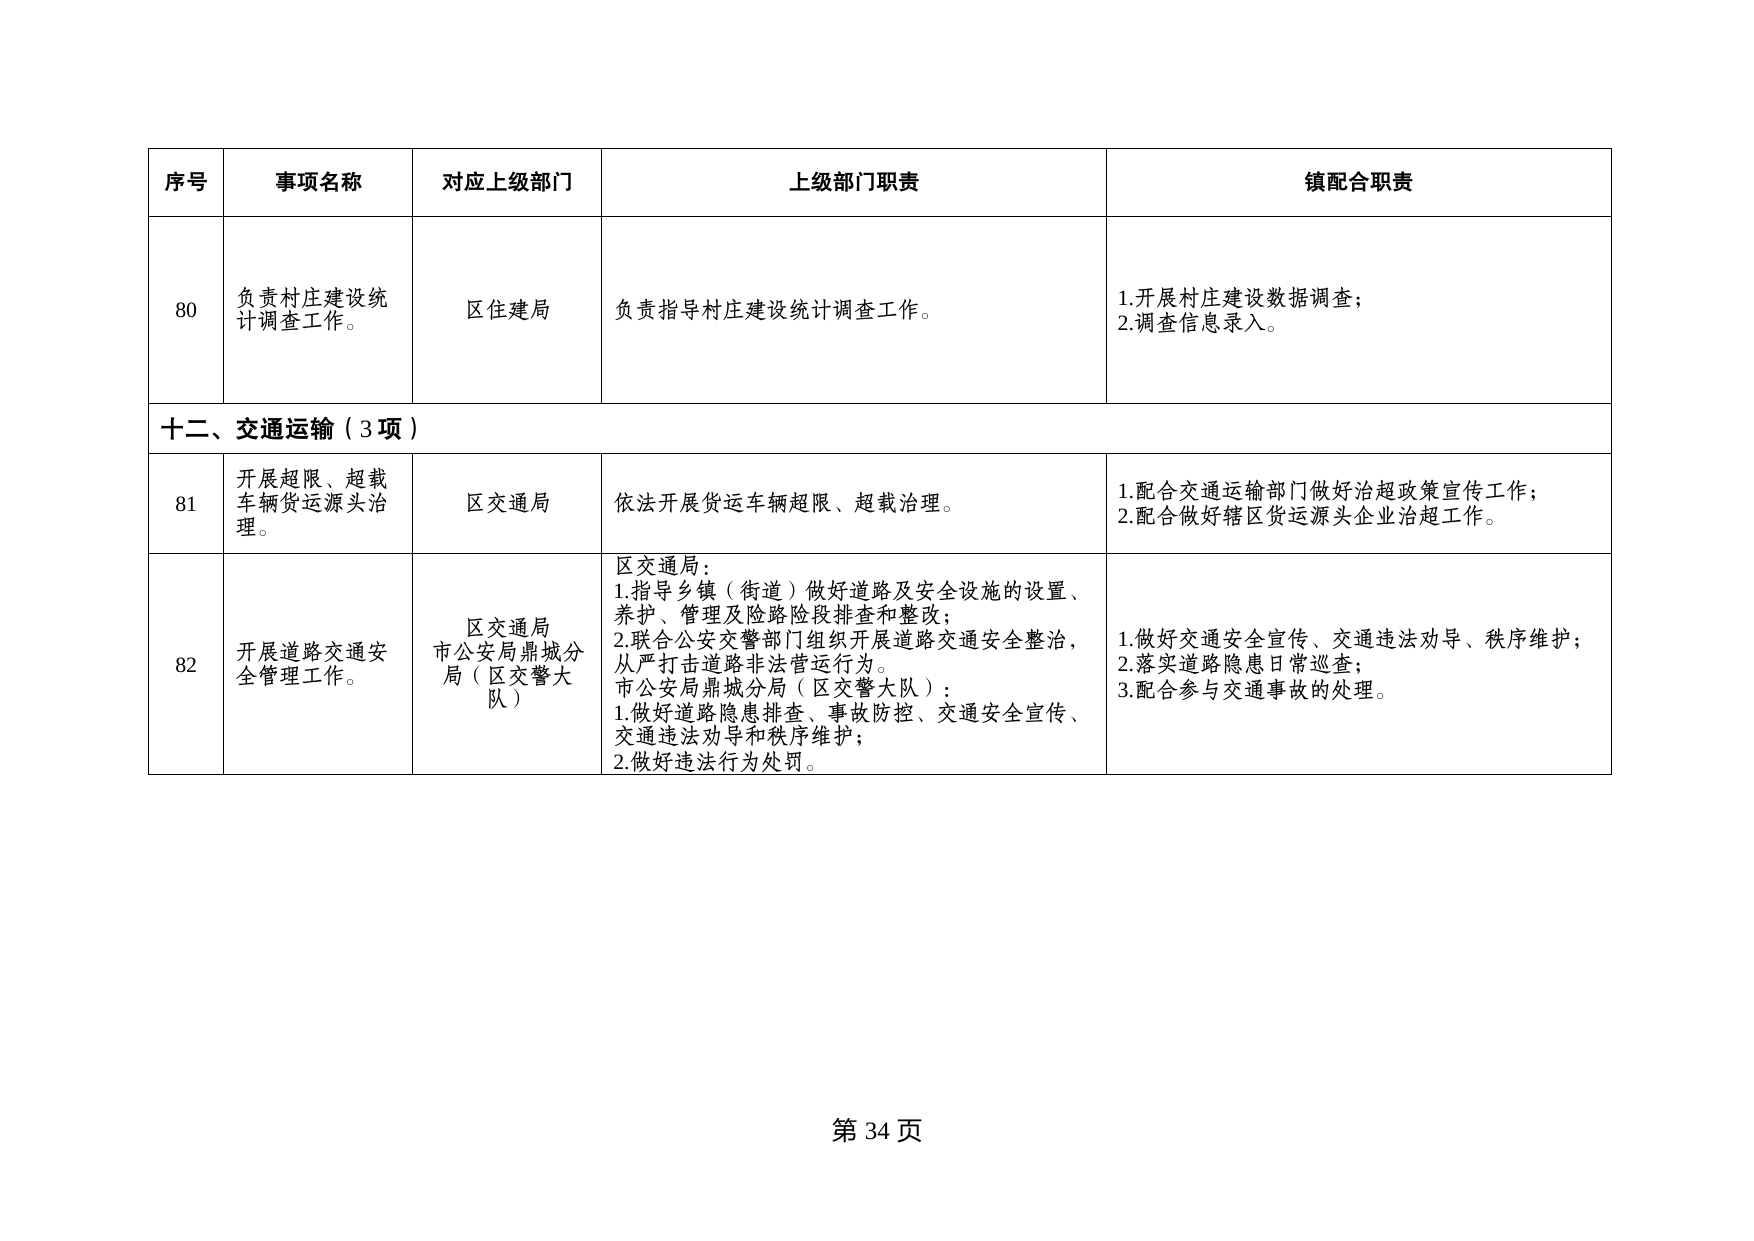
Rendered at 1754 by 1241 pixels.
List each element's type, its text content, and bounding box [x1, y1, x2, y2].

table_cell 81 [149, 454, 223, 553]
table_cell 开展道路交通安全管理工作。 [224, 554, 412, 774]
table_cell 依法开展货运车辆超限、超载治理。 [602, 454, 1106, 553]
table_cell 负责村庄建设统计调查工作。 [224, 217, 412, 403]
table_cell 82 [149, 554, 223, 774]
table_cell 区交通局 市公安局鼎城分局（区交警大队） [413, 554, 601, 774]
table_cell 1.配合交通运输部门做好治超政策宣传工作； 2.配合做好辖区货运源头企业治超工作。 [1107, 454, 1611, 553]
table_cell 区交通局 [413, 454, 601, 553]
table_cell 区交通局： 1.指导乡镇（街道）做好道路及安全设施的设置、养护、管理及险路险段排查和整改； 2.联合公安交警部门组织开展道路交通安全整治，从严打击道路非法营运行为。 市公安局鼎城分局（区交警大队）： 1.做好道路隐患排查、事故防控、交通安全宣传、交通违法劝导和秩序维护； 2.做好违法行为处罚。 [602, 554, 1106, 774]
table_cell 区住建局 [413, 217, 601, 403]
table_header 镇配合职责 [1107, 149, 1611, 216]
table_cell 80 [149, 217, 223, 403]
table_cell 1.开展村庄建设数据调查； 2.调查信息录入。 [1107, 217, 1611, 403]
table_header 事项名称 [224, 149, 412, 216]
table_header 序号 [149, 149, 223, 216]
table_cell 1.做好交通安全宣传、交通违法劝导、秩序维护； 2.落实道路隐患日常巡查； 3.配合参与交通事故的处理。 [1107, 554, 1611, 774]
table_cell 十二、交通运输（3项） [149, 404, 1611, 453]
table_header 对应上级部门 [413, 149, 601, 216]
table_cell 开展超限、超载车辆货运源头治理。 [224, 454, 412, 553]
table_cell 负责指导村庄建设统计调查工作。 [602, 217, 1106, 403]
table_header 上级部门职责 [602, 149, 1106, 216]
